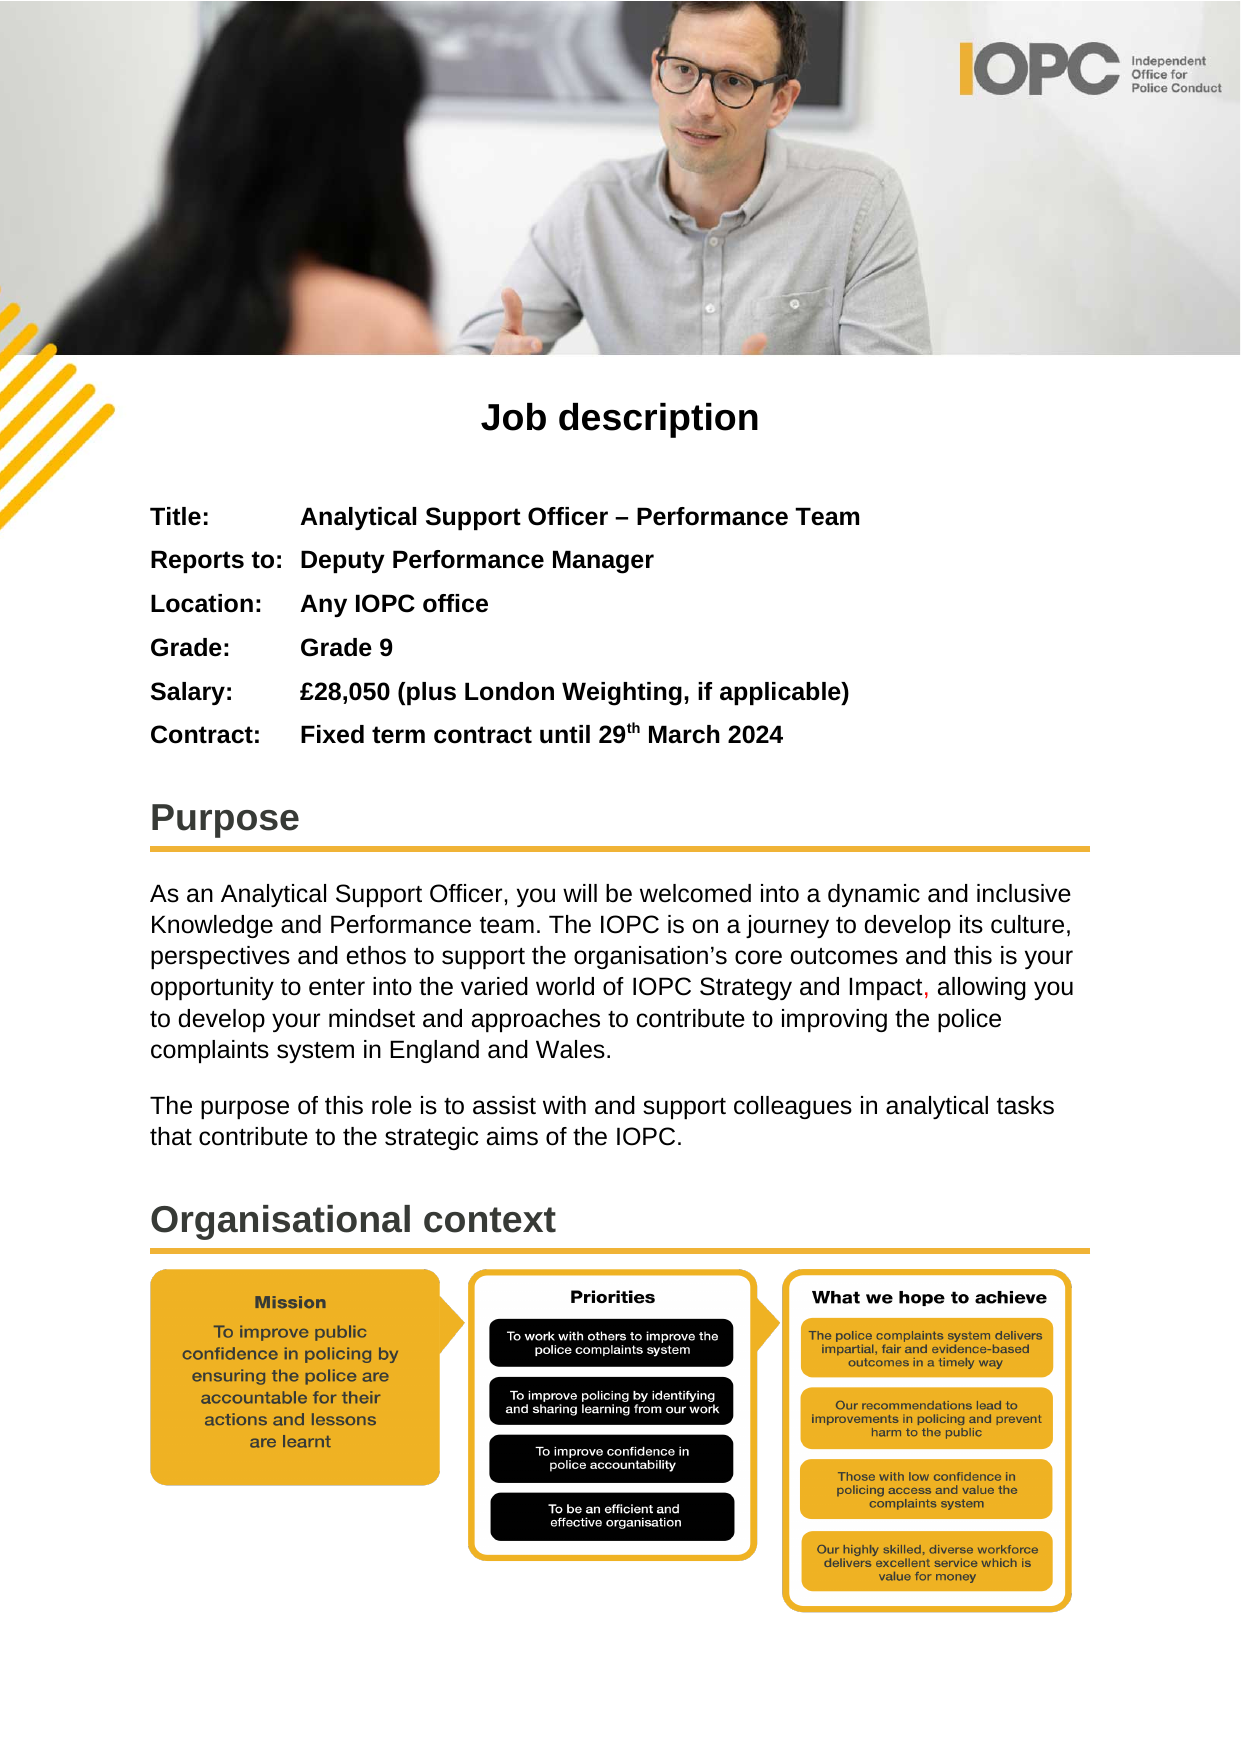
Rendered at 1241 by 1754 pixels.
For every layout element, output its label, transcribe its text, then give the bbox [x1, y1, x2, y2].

text Reports to: Deputy Performance Manager [150, 544, 1090, 575]
text Contract: Fixed term contract until 29th March 2024 [150, 719, 1090, 750]
text Location: Any IOPC office [150, 587, 1090, 619]
picture [0, 1, 1241, 539]
text Grade: Grade 9 [150, 631, 1090, 662]
text Title: Analytical Support Officer – Performance Team [150, 500, 1090, 531]
text Salary: £28,050 (plus London Weighting, if applicable) [150, 675, 1090, 706]
text Job description [150, 400, 1090, 437]
text As an Analytical Support Officer, you will be welcomed into a dynamic and inclusive Knowledge and Performance team. The IOPC is on a journey to develop its culture, perspectives and ethos to support the organisation’s core outcomes and this is your opportunity to enter into the varied world of IOPC Strategy and Impact, allowing you to develop your mindset and approaches to contribute to improving the police complaints system in England and Wales. [150, 877, 1090, 1064]
text The purpose of this role is to assist with and support colleagues in analytical tasks that contribute to the strategic aims of the IOPC. [150, 1089, 1090, 1152]
picture [150, 1250, 1091, 1620]
subtitle Purpose [150, 800, 1090, 846]
subtitle Organisational context [150, 1202, 1090, 1248]
